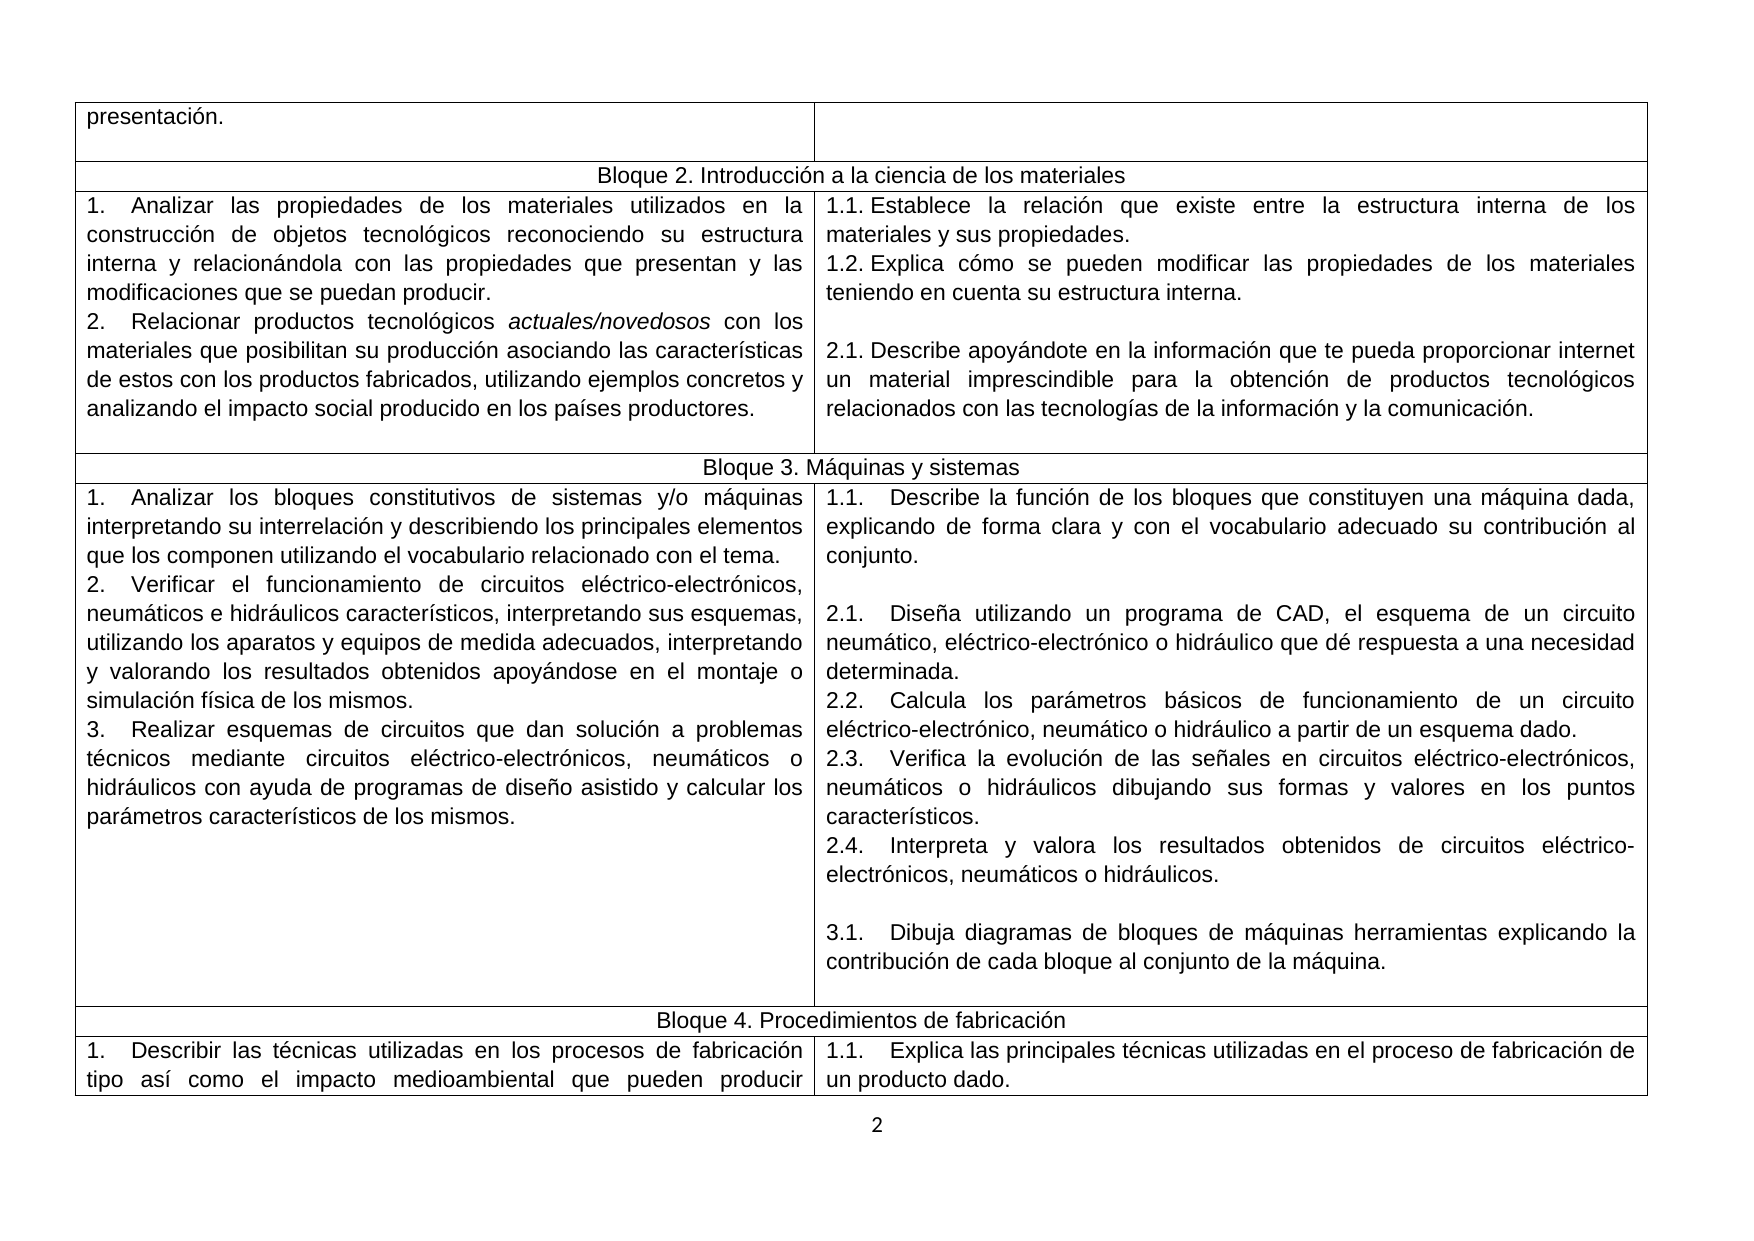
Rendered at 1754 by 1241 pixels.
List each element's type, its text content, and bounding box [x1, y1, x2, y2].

table_cell Bloque 3. Máquinas y sistemas [76, 454, 1647, 483]
table_cell Analizar las propiedades de los materiales utilizados en la construcción de objetos tecnológicos reconociendo su estructura interna y relacionándola con las propiedades que presentan y las modificaciones que se puedan producir. Relacionar productos tecnológicos actuales/novedosos con los materiales que posibilitan su producción asociando las características de estos con los productos fabricados, utilizando ejemplos concretos y analizando el impacto social producido en los países productores. [76, 192, 814, 453]
table_cell Analizar los bloques constitutivos de sistemas y/o máquinas interpretando su interrelación y describiendo los principales elementos que los componen utilizando el vocabulario relacionado con el tema. Verificar el funcionamiento de circuitos eléctrico-electrónicos, neumáticos e hidráulicos característicos, interpretando sus esquemas, utilizando los aparatos y equipos de medida adecuados, interpretando y valorando los resultados obtenidos apoyándose en el montaje o simulación física de los mismos. Realizar esquemas de circuitos que dan solución a problemas técnicos mediante circuitos eléctrico-electrónicos, neumáticos o hidráulicos con ayuda de programas de diseño asistido y calcular los parámetros característicos de los mismos. [76, 484, 814, 1006]
table_cell Bloque 4. Procedimientos de fabricación [76, 1007, 1647, 1036]
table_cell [76, 103, 814, 161]
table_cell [76, 1037, 814, 1095]
table_cell Describe la función de los bloques que constituyen una máquina dada, explicando de forma clara y con el vocabulario adecuado su contribución al conjunto. Diseña utilizando un programa de CAD, el esquema de un circuito neumático, eléctrico-electrónico o hidráulico que dé respuesta a una necesidad determinada. Calcula los parámetros básicos de funcionamiento de un circuito eléctrico-electrónico, neumático o hidráulico a partir de un esquema dado. Verifica la evolución de las señales en circuitos eléctrico-electrónicos, neumáticos o hidráulicos dibujando sus formas y valores en los puntos característicos. Interpreta y valora los resultados obtenidos de circuitos eléctrico-electrónicos, neumáticos o hidráulicos. Dibuja diagramas de bloques de máquinas herramientas explicando la contribución de cada bloque al conjunto de la máquina. [815, 484, 1647, 1006]
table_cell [815, 1037, 1647, 1095]
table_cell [815, 103, 1647, 161]
table_cell Bloque 2. Introducción a la ciencia de los materiales [76, 162, 1647, 191]
table_cell Establece la relación que existe entre la estructura interna de los materiales y sus propiedades. Explica cómo se pueden modificar las propiedades de los materiales teniendo en cuenta su estructura interna. Describe apoyándote en la información que te pueda proporcionar internet un material imprescindible para la obtención de productos tecnológicos relacionados con las tecnologías de la información y la comunicación. [815, 192, 1647, 453]
